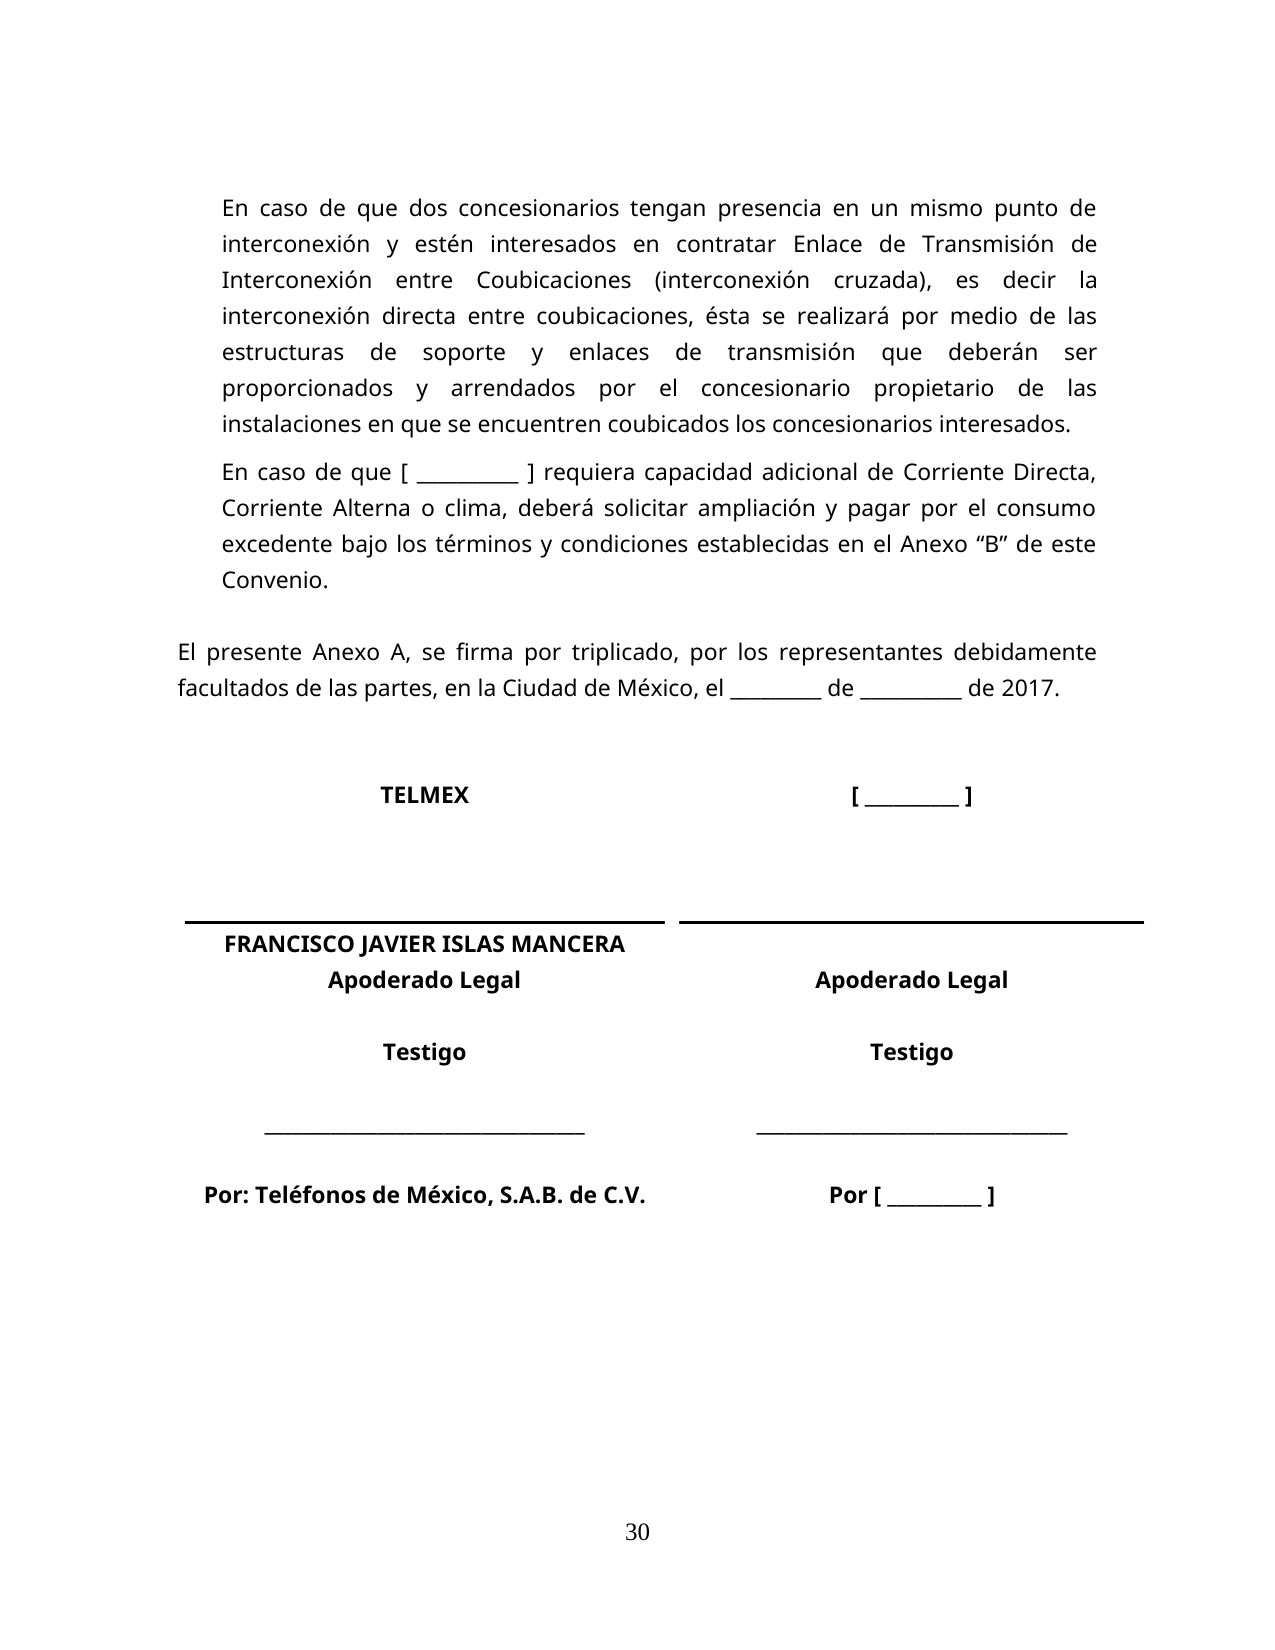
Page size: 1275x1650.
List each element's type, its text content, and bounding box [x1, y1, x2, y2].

table_header [ __________ ] Apoderado Legal [672, 780, 1152, 1000]
table_header TELMEX FRANCISCO JAVIER ISLAS MANCERA Apoderado Legal [177, 780, 672, 1000]
text El presente Anexo A, se firma por triplicado, por los representantes debidamente facultados de las partes, en la Ciudad de México, el _________ de __________ de 2017. [177, 636, 1098, 703]
table_header Testigo [177, 1036, 672, 1071]
table_cell _________________________________ Por [ __________ ] [672, 1071, 1152, 1215]
table_cell __________________________________ Por: Teléfonos de México, S.A.B. de C.V. [177, 1071, 672, 1215]
text En caso de que [ __________ ] requiera capacidad adicional de Corriente Directa, Corriente Alterna o clima, deberá solicitar ampliación y pagar por el consumo excedente bajo los términos y condiciones establecidas en el Anexo “B” de este Convenio. [221, 456, 1098, 595]
table_header Testigo [672, 1036, 1152, 1071]
text En caso de que dos concesionarios tengan presencia en un mismo punto de interconexión y estén interesados en contratar Enlace de Transmisión de Interconexión entre Coubicaciones (interconexión cruzada), es decir la interconexión directa entre coubicaciones, ésta se realizará por medio de las estructuras de soporte y enlaces de transmisión que deberán ser proporcionados y arrendados por el concesionario propietario de las instalaciones en que se encuentren coubicados los concesionarios interesados. [222, 192, 1098, 439]
